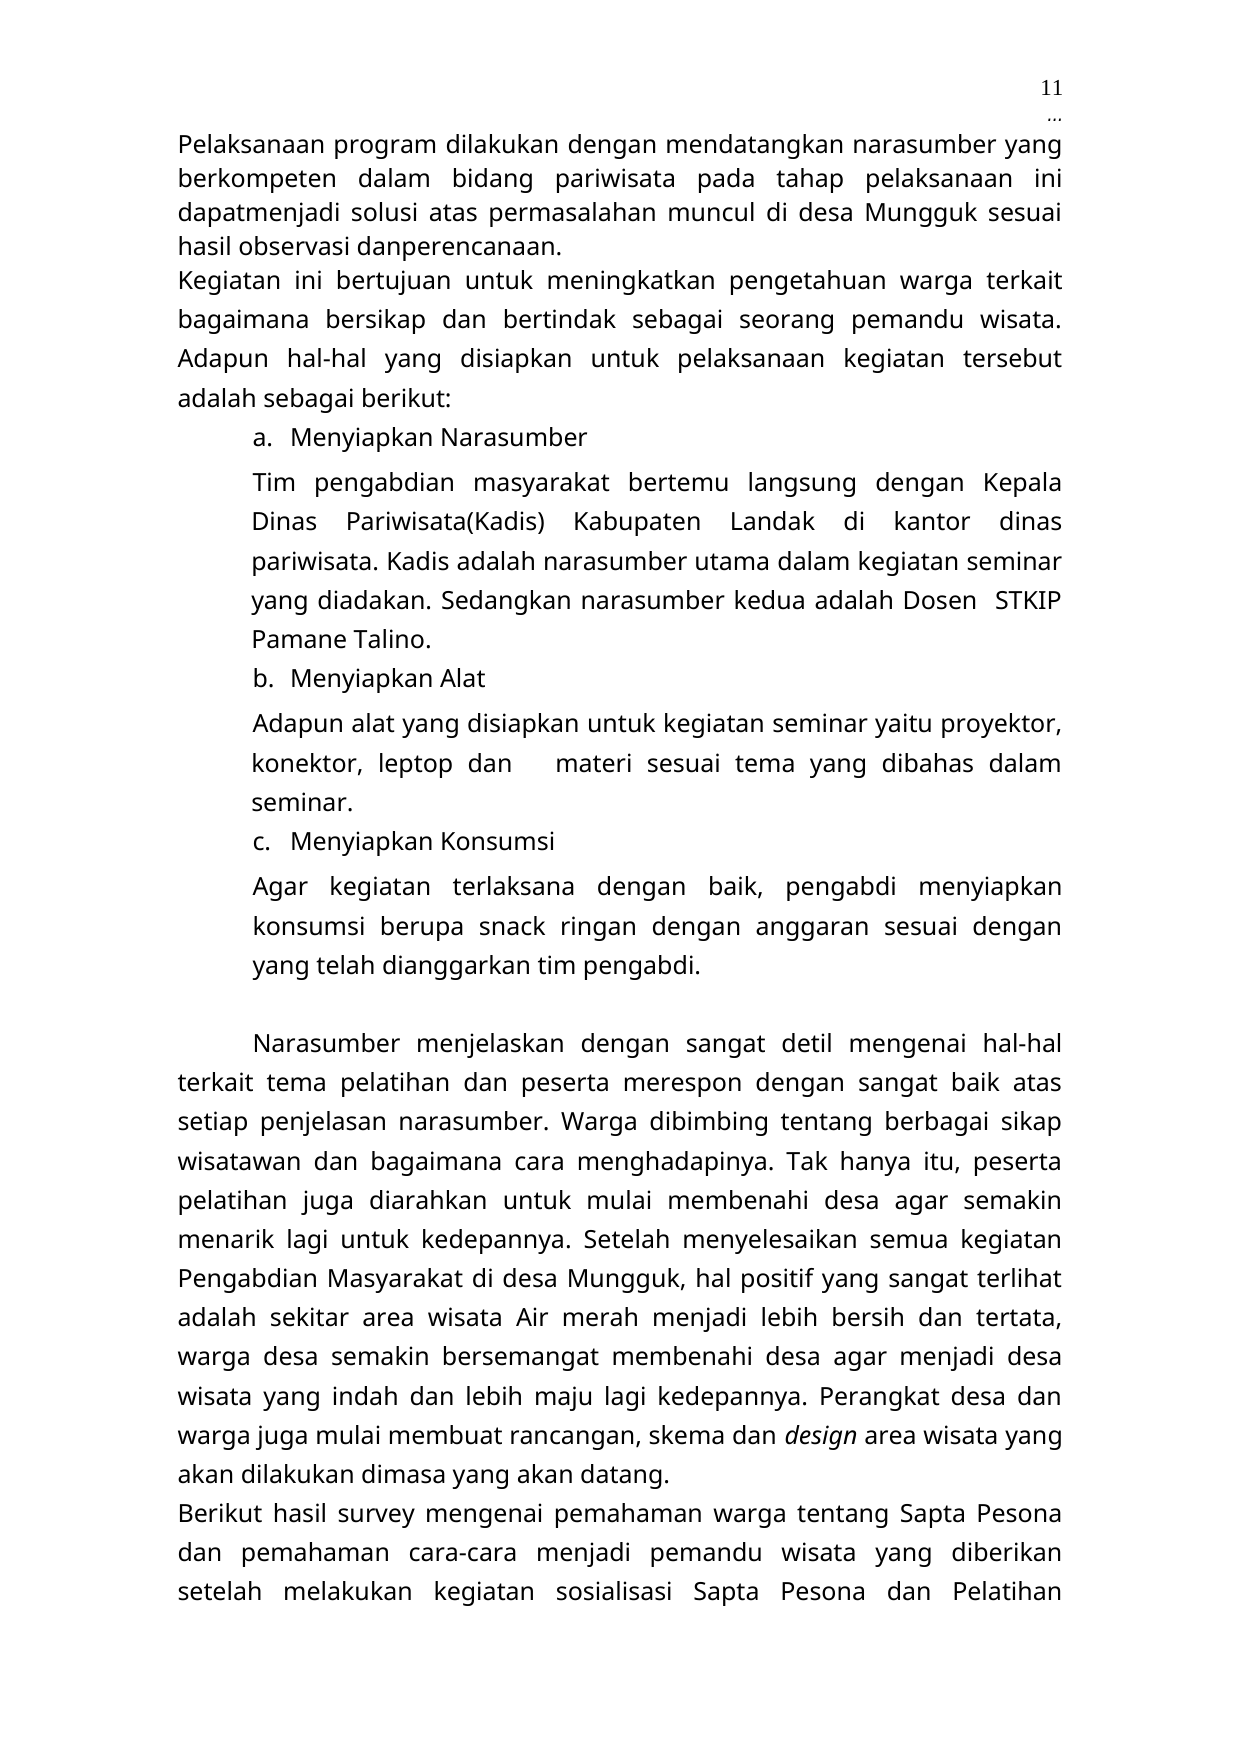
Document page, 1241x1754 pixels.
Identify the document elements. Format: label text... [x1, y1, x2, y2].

list Menyiapkan Narasumber [252, 419, 1063, 453]
text Adapun alat yang disiapkan untuk kegiatan seminar yaitu proyektor, konektor, leptop dan materi sesuai tema yang dibahas dalam seminar. [251, 706, 1063, 818]
text Kegiatan ini bertujuan untuk meningkatkan pengetahuan warga terkait bagaimana bersikap dan bertindak sebagai seorang pemandu wisata. Adapun hal-hal yang disiapkan untuk pelaksanaan kegiatan tersebut adalah sebagai berikut: [177, 263, 1063, 414]
list Menyiapkan Alat [252, 661, 1063, 695]
text Agar kegiatan terlaksana dengan baik, pengabdi menyiapkan konsumsi berupa snack ringan dengan anggaran sesuai dengan yang telah dianggarkan tim pengabdi. [252, 869, 1063, 981]
list Menyiapkan Konsumsi [252, 824, 1063, 858]
text Narasumber menjelaskan dengan sangat detil mengenai hal-hal terkait tema pelatihan dan peserta merespon dengan sangat baik atas setiap penjelasan narasumber. Warga dibimbing tentang berbagai sikap wisatawan dan bagaimana cara menghadapinya. Tak hanya itu, peserta pelatihan juga diarahkan untuk mulai membenahi desa agar semakin menarik lagi untuk kedepannya. Setelah menyelesaikan semua kegiatan Pengabdian Masyarakat di desa Mungguk, hal positif yang sangat terlihat adalah sekitar area wisata Air merah menjadi lebih bersih dan tertata, warga desa semakin bersemangat membenahi desa agar menjadi desa wisata yang indah dan lebih maju lagi kedepannya. Perangkat desa dan warga juga mulai membuat rancangan, skema dan design area wisata yang akan dilakukan dimasa yang akan datang. [177, 1026, 1063, 1491]
text Pelaksanaan program dilakukan dengan mendatangkan narasumber yang berkompeten dalam bidang pariwisata pada tahap pelaksanaan ini dapatmenjadi solusi atas permasalahan muncul di desa Mungguk sesuai hasil observasi danperencanaan. [177, 127, 1063, 263]
text Tim pengabdian masyarakat bertemu langsung dengan Kepala Dinas Pariwisata(Kadis) Kabupaten Landak di kantor dinas pariwisata. Kadis adalah narasumber utama dalam kegiatan seminar yang diadakan. Sedangkan narasumber kedua adalah Dosen STKIP Pamane Talino. [251, 465, 1063, 656]
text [177, 1496, 1063, 1608]
